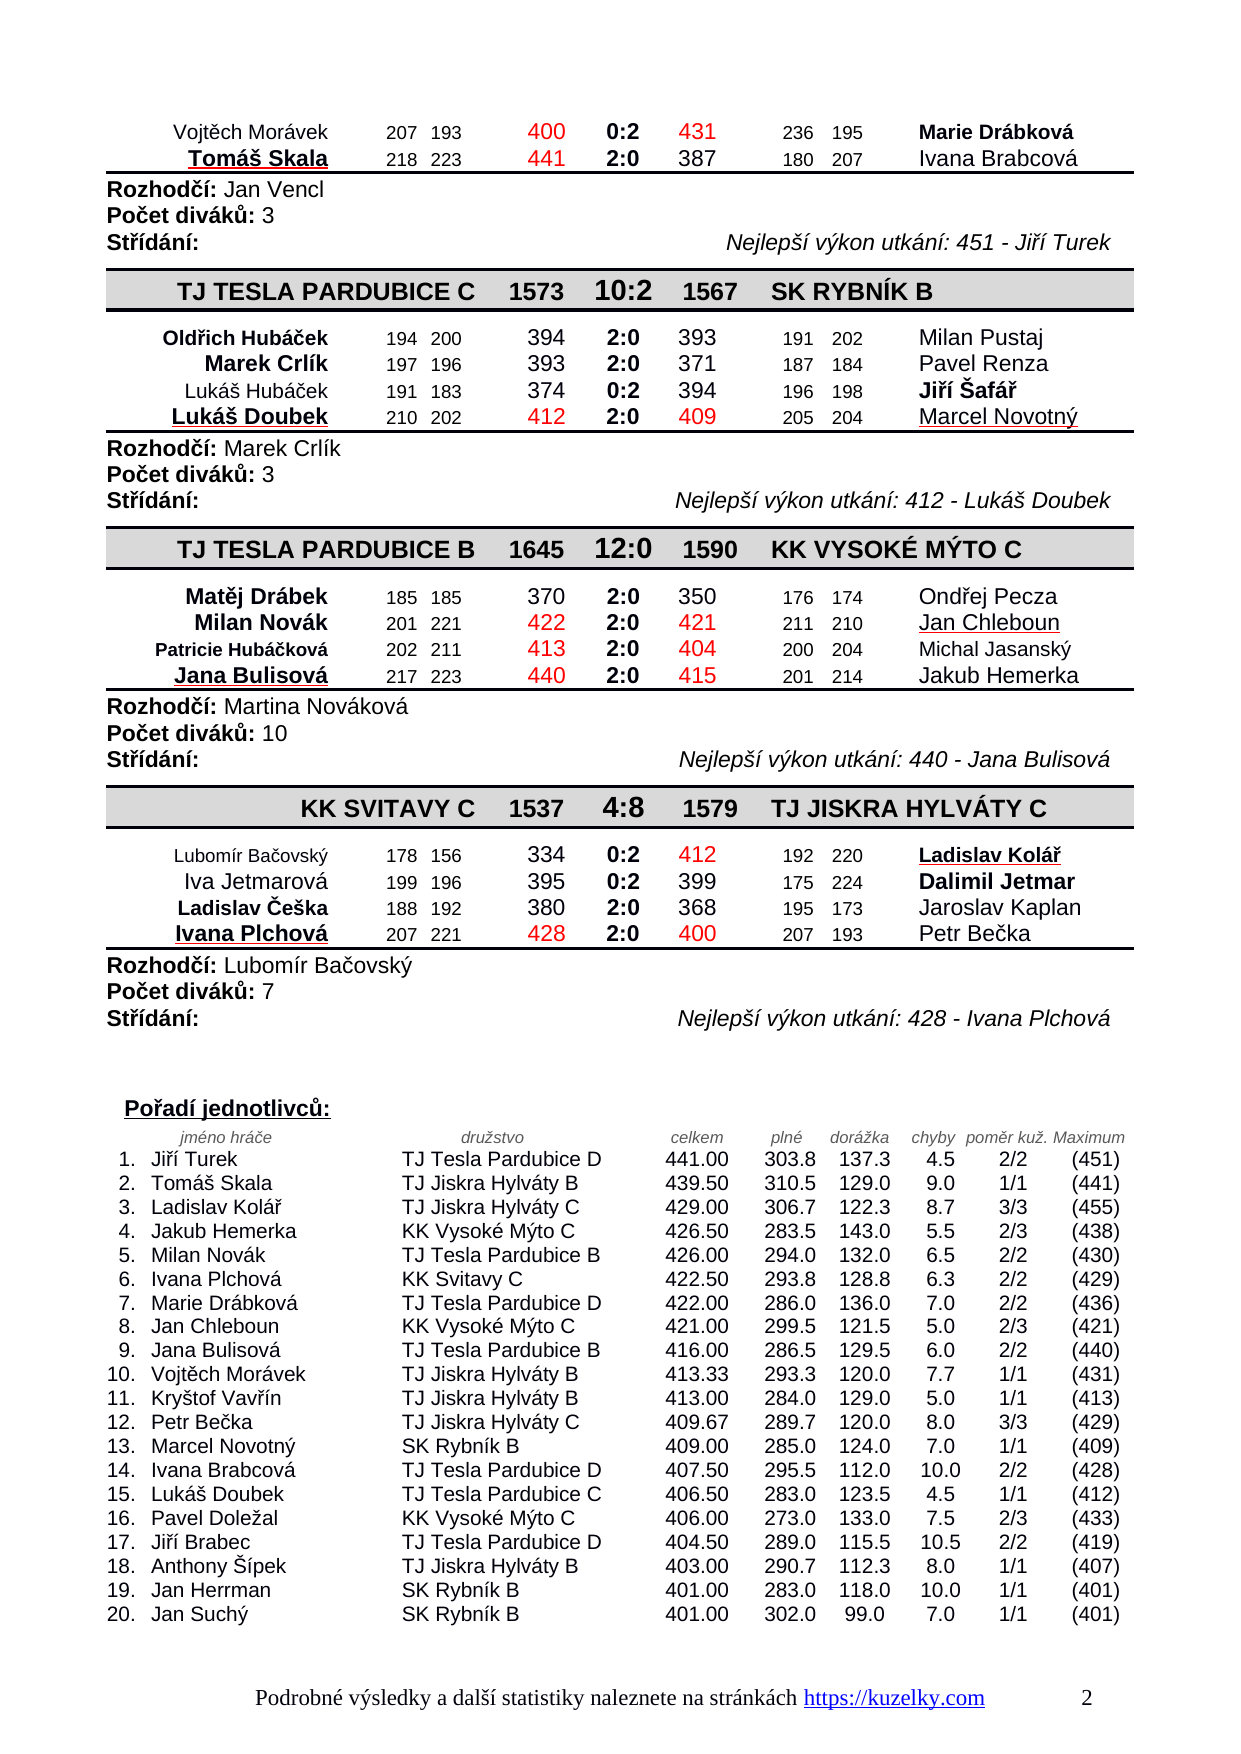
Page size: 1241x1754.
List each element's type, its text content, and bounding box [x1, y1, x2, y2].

text 8. Jan Chleboun KK Vysoké Mýto C 421.00 299.5 121.5 5.0 2/3 (421) [106, 1314, 1134, 1338]
text Matěj Drábek 185 185 370 2:0 350 176 174 Ondřej Pecza [106, 583, 1134, 609]
text Marek Crlík 197 196 393 2:0 371 187 184 Pavel Renza [106, 350, 1134, 377]
text jméno hráče družstvo celkem plné dorážka chyby poměr kuž. Maximum [106, 1127, 1134, 1147]
text Lubomír Bačovský 178 156 334 0:2 412 192 220 Ladislav Kolář [106, 841, 1134, 868]
text Oldřich Hubáček 194 200 394 2:0 393 191 202 Milan Pustaj [106, 324, 1134, 350]
text 12. Petr Bečka TJ Jiskra Hylváty C 409.67 289.7 120.0 8.0 3/3 (429) [106, 1410, 1134, 1434]
text KK Svitavy C 1537 4:8 1579 TJ Jiskra Hylváty C [106, 788, 1134, 826]
text Rozhodčí: Marek Crlík [106, 433, 1134, 461]
text 6. Ivana Plchová KK Svitavy C 422.50 293.8 128.8 6.3 2/2 (429) [106, 1266, 1134, 1290]
text Jana Bulisová 217 223 440 2:0 415 201 214 Jakub Hemerka [106, 662, 1134, 688]
text Rozhodčí: Lubomír Bačovský [106, 950, 1134, 978]
text Vojtěch Morávek 207 193 400 0:2 431 236 195 Marie Drábková [106, 118, 1134, 144]
text Rozhodčí: Martina Nováková [106, 691, 1134, 720]
text 20. Jan Suchý SK Rybník B 401.00 302.0 99.0 7.0 1/1 (401) [106, 1602, 1134, 1626]
text Iva Jetmarová 199 196 395 0:2 399 175 224 Dalimil Jetmar [106, 868, 1134, 894]
text 1. Jiří Turek TJ Tesla Pardubice D 441.00 303.8 137.3 4.5 2/2 (451) [106, 1147, 1134, 1171]
text 2. Tomáš Skala TJ Jiskra Hylváty B 439.50 310.5 129.0 9.0 1/1 (441) [106, 1171, 1134, 1194]
text Rozhodčí: Jan Vencl [106, 174, 1134, 202]
text 3. Ladislav Kolář TJ Jiskra Hylváty C 429.00 306.7 122.3 8.7 3/3 (455) [106, 1194, 1134, 1218]
text Počet diváků: 7 Střídání: Nejlepší výkon utkání: 428 - Ivana Plchová [106, 978, 1134, 1031]
text 19. Jan Herrman SK Rybník B 401.00 283.0 118.0 10.0 1/1 (401) [106, 1578, 1134, 1602]
text 7. Marie Drábková TJ Tesla Pardubice D 422.00 286.0 136.0 7.0 2/2 (436) [106, 1290, 1134, 1314]
text 16. Pavel Doležal KK Vysoké Mýto C 406.00 273.0 133.0 7.5 2/3 (433) [106, 1506, 1134, 1530]
text TJ Tesla Pardubice B 1645 12:0 1590 KK Vysoké Mýto C [106, 529, 1134, 567]
text 10. Vojtěch Morávek TJ Jiskra Hylváty B 413.33 293.3 120.0 7.7 1/1 (431) [106, 1362, 1134, 1386]
subtitle Pořadí jednotlivců: [124, 1095, 1140, 1121]
text 11. Kryštof Vavřín TJ Jiskra Hylváty B 413.00 284.0 129.0 5.0 1/1 (413) [106, 1386, 1134, 1410]
text 9. Jana Bulisová TJ Tesla Pardubice B 416.00 286.5 129.5 6.0 2/2 (440) [106, 1338, 1134, 1362]
text Tomáš Skala 218 223 441 2:0 387 180 207 Ivana Brabcová [106, 144, 1134, 171]
text Počet diváků: 3 Střídání: Nejlepší výkon utkání: 412 - Lukáš Doubek [106, 461, 1134, 514]
text 18. Anthony Šípek TJ Jiskra Hylváty B 403.00 290.7 112.3 8.0 1/1 (407) [106, 1554, 1134, 1578]
text 4. Jakub Hemerka KK Vysoké Mýto C 426.50 283.5 143.0 5.5 2/3 (438) [106, 1218, 1134, 1242]
text 17. Jiří Brabec TJ Tesla Pardubice D 404.50 289.0 115.5 10.5 2/2 (419) [106, 1530, 1134, 1554]
text Ladislav Češka 188 192 380 2:0 368 195 173 Jaroslav Kaplan [106, 894, 1134, 920]
text Milan Novák 201 221 422 2:0 421 211 210 Jan Chleboun [106, 609, 1134, 635]
text Lukáš Hubáček 191 183 374 0:2 394 196 198 Jiří Šafář [106, 377, 1134, 403]
text Patricie Hubáčková 202 211 413 2:0 404 200 204 Michal Jasanský [106, 635, 1134, 662]
text 5. Milan Novák TJ Tesla Pardubice B 426.00 294.0 132.0 6.5 2/2 (430) [106, 1242, 1134, 1266]
text Lukáš Doubek 210 202 412 2:0 409 205 204 Marcel Novotný [106, 403, 1134, 429]
text Ivana Plchová 207 221 428 2:0 400 207 193 Petr Bečka [106, 920, 1134, 947]
text 15. Lukáš Doubek TJ Tesla Pardubice C 406.50 283.0 123.5 4.5 1/1 (412) [106, 1482, 1134, 1506]
text TJ Tesla Pardubice C 1573 10:2 1567 SK Rybník B [106, 271, 1134, 308]
text 14. Ivana Brabcová TJ Tesla Pardubice D 407.50 295.5 112.0 10.0 2/2 (428) [106, 1458, 1134, 1482]
text Počet diváků: 3 Střídání: Nejlepší výkon utkání: 451 - Jiří Turek [106, 202, 1134, 255]
text Počet diváků: 10 Střídání: Nejlepší výkon utkání: 440 - Jana Bulisová [106, 720, 1134, 772]
text 13. Marcel Novotný SK Rybník B 409.00 285.0 124.0 7.0 1/1 (409) [106, 1434, 1134, 1458]
